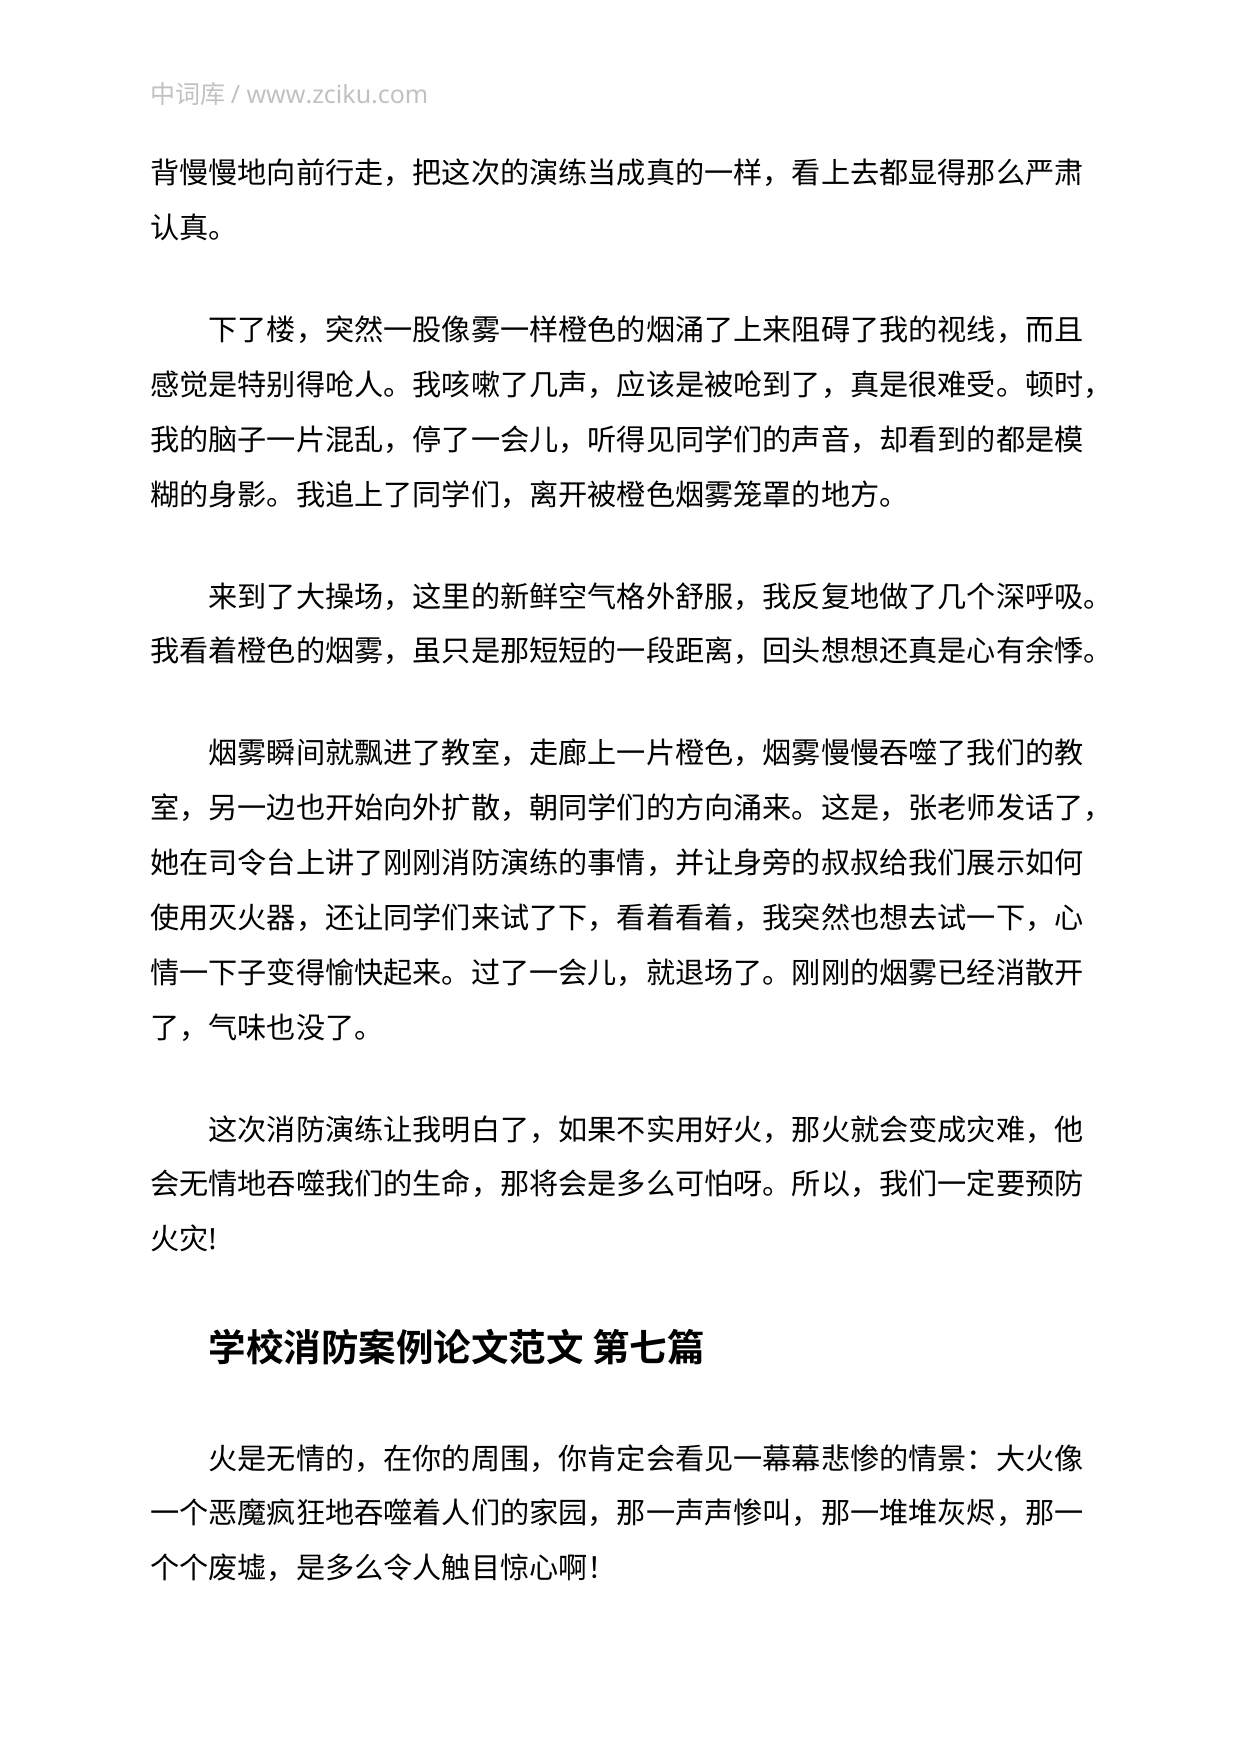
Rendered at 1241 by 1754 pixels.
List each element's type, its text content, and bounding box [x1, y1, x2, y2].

text 来到了大操场，这里的新鲜空气格外舒服，我反复地做了几个深呼吸。我看着橙色的烟雾，虽只是那短短的一段距离，回头想想还真是心有余悸。 [150, 573, 1090, 670]
text 这次消防演练让我明白了，如果不实用好火，那火就会变成灾难，他会无情地吞噬我们的生命，那将会是多么可怕呀。所以，我们一定要预防火灾! [150, 1106, 1090, 1258]
text 烟雾瞬间就飘进了教室，走廊上一片橙色，烟雾慢慢吞噬了我们的教室，另一边也开始向外扩散，朝同学们的方向涌来。这是，张老师发话了，她在司令台上讲了刚刚消防演练的事情，并让身旁的叔叔给我们展示如何使用灭火器，还让同学们来试了下，看着看着，我突然也想去试一下，心情一下子变得愉快起来。过了一会儿，就退场了。刚刚的烟雾已经消散开了，气味也没了。 [150, 730, 1090, 1047]
text 火是无情的，在你的周围，你肯定会看见一幕幕悲惨的情景：大火像一个恶魔疯狂地吞噬着人们的家园，那一声声惨叫，那一堆堆灰烬，那一个个废墟，是多么令人触目惊心啊！ [150, 1435, 1090, 1587]
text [150, 150, 1090, 247]
text 学校消防案例论文范文 第七篇 [150, 1318, 1090, 1372]
text 下了楼，突然一股像雾一样橙色的烟涌了上来阻碍了我的视线，而且感觉是特别得呛人。我咳嗽了几声，应该是被呛到了，真是很难受。顿时，我的脑子一片混乱，停了一会儿，听得见同学们的声音，却看到的都是模糊的身影。我追上了同学们，离开被橙色烟雾笼罩的地方。 [150, 307, 1090, 514]
